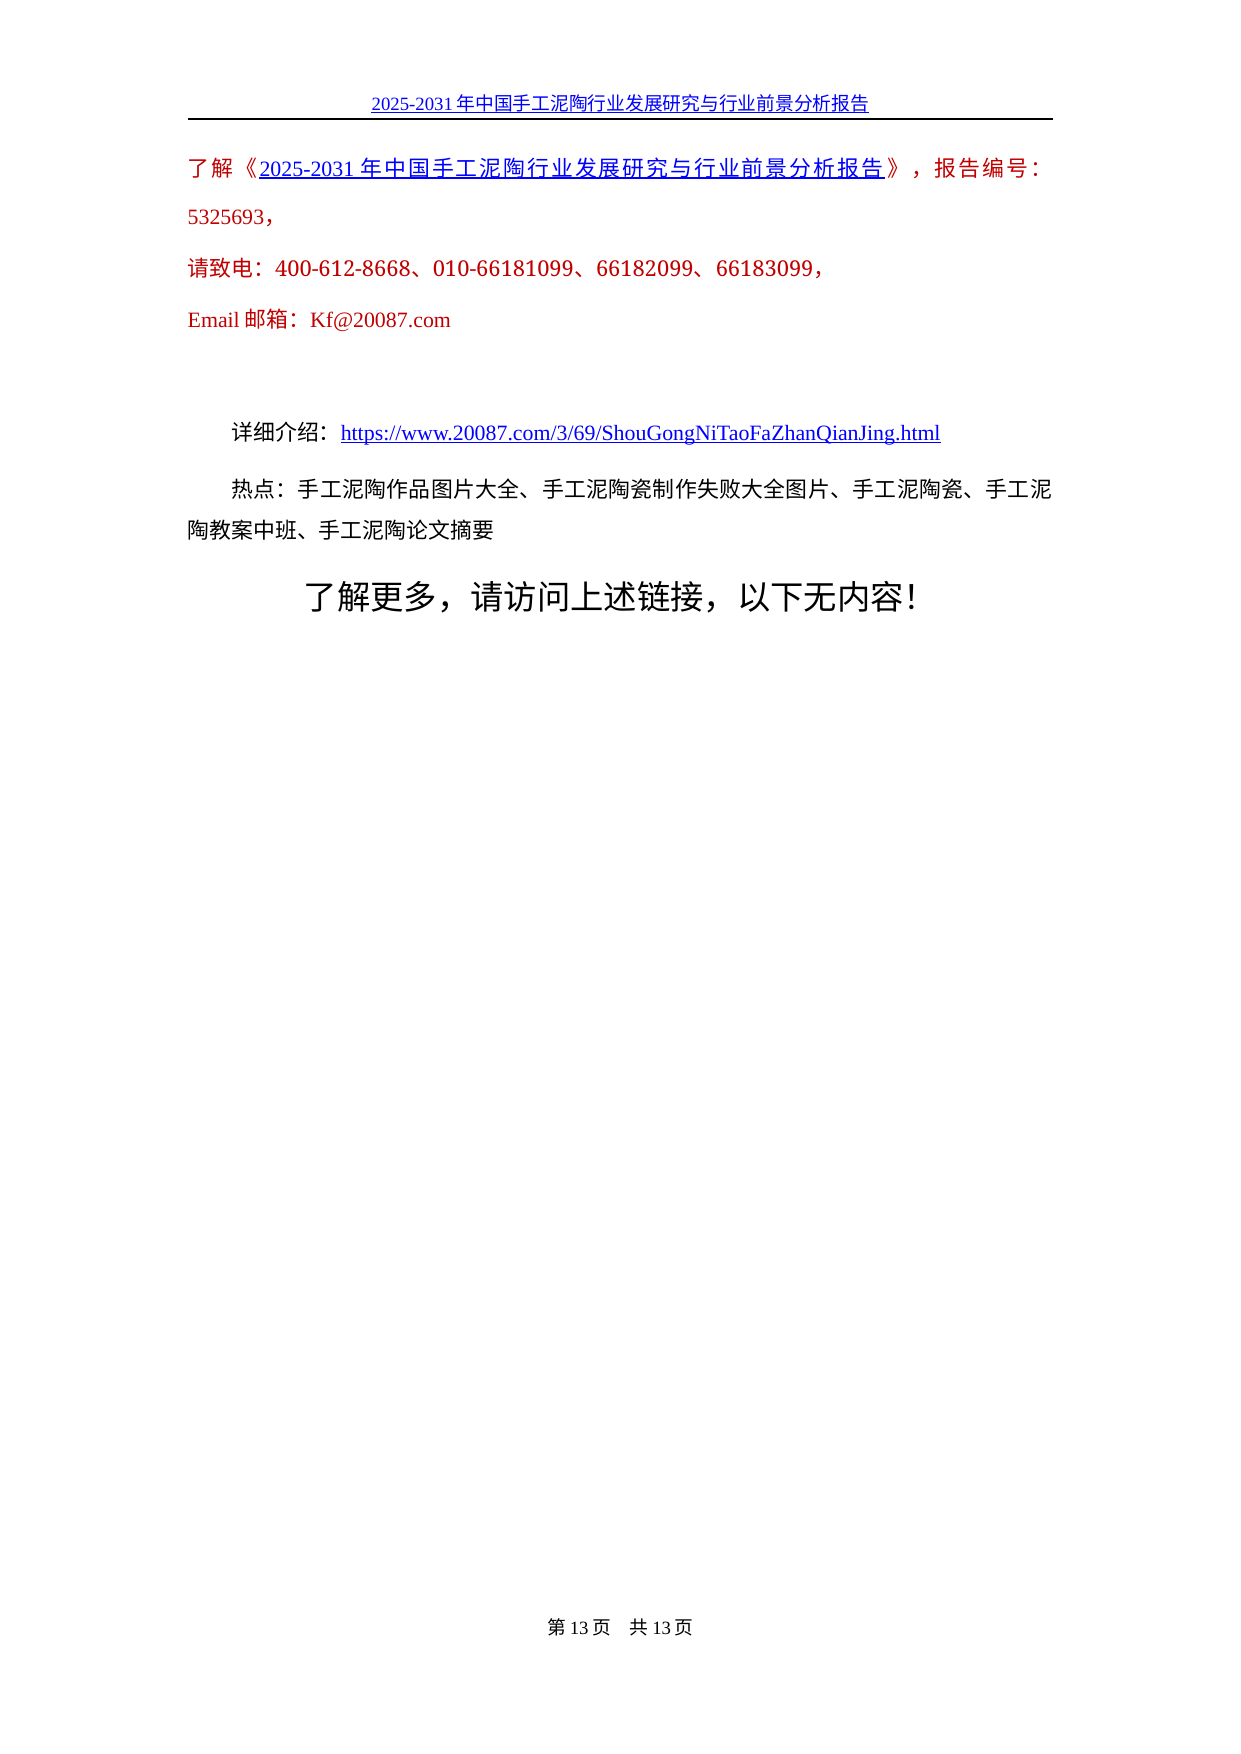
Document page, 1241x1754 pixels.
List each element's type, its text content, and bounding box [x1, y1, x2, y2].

text 热点：手工泥陶作品图片大全、手工泥陶瓷制作失败大全图片、手工泥陶瓷、手工泥陶教案中班、手工泥陶论文摘要 [187, 472, 1053, 545]
text 了解《2025-2031年中国手工泥陶行业发展研究与行业前景分析报告》，报告编号：5325693， [187, 150, 1053, 231]
title 了解更多，请访问上述链接，以下无内容！ [187, 562, 1053, 627]
text 请致电：400-612-8668、010-66181099、66182099、66183099， [187, 251, 1053, 283]
text 详细介绍：https://www.20087.com/3/69/ShouGongNiTaoFaZhanQianJing.html [187, 415, 1053, 447]
text Email邮箱：Kf@20087.com [187, 302, 1053, 334]
